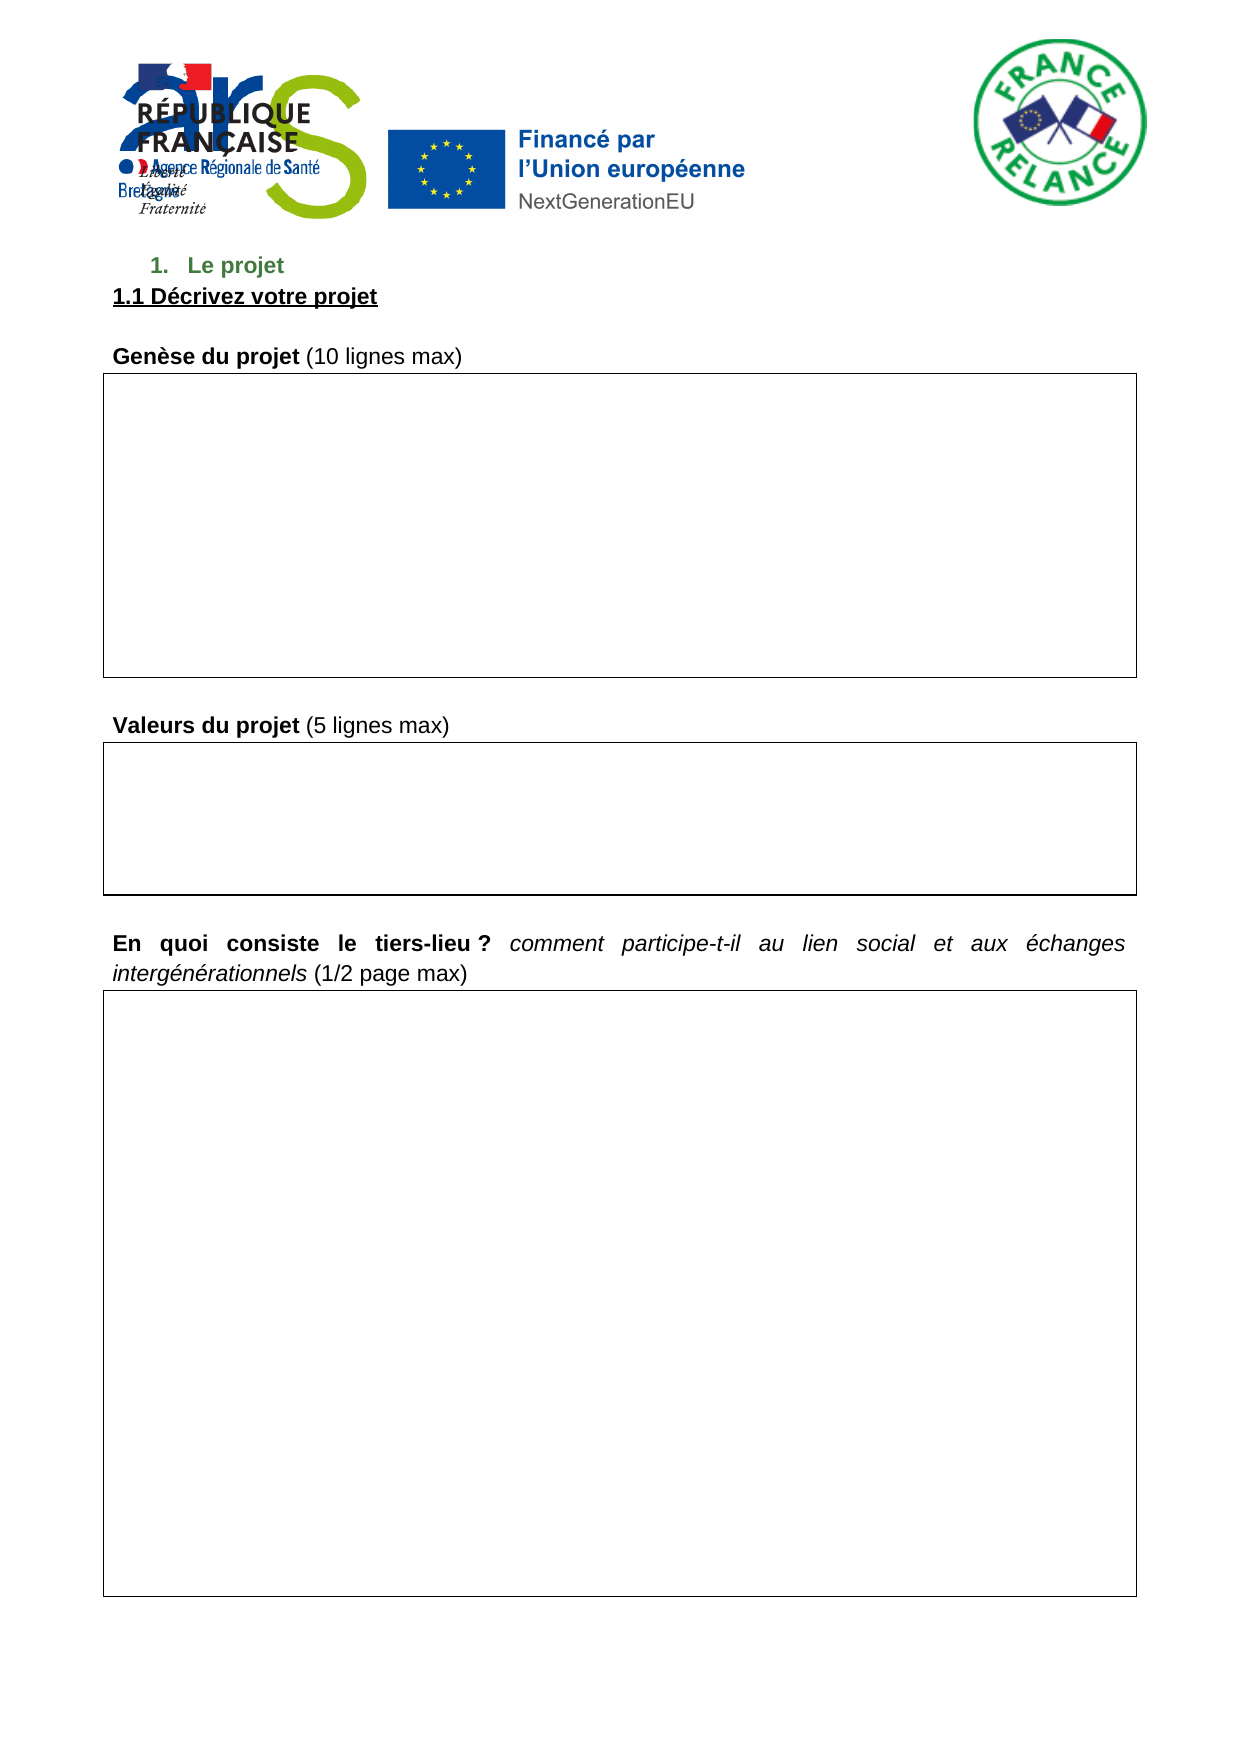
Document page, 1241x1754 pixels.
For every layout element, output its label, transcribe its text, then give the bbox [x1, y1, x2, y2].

picture [118, 75, 367, 219]
picture [973, 39, 1147, 206]
list Le projet [150, 252, 1128, 279]
picture [155, 77, 164, 83]
text Genèse du projet (10 lignes max) [112, 343, 1128, 369]
text 1.1 Décrivez votre projet [112, 283, 1128, 309]
text Valeurs du projet (5 lignes max) [112, 712, 1128, 738]
picture [379, 117, 780, 219]
text En quoi consiste le tiers-lieu ? comment participe-t-il au lien social et aux échanges intergénérationnels (1/2 page max) [112, 929, 1128, 986]
